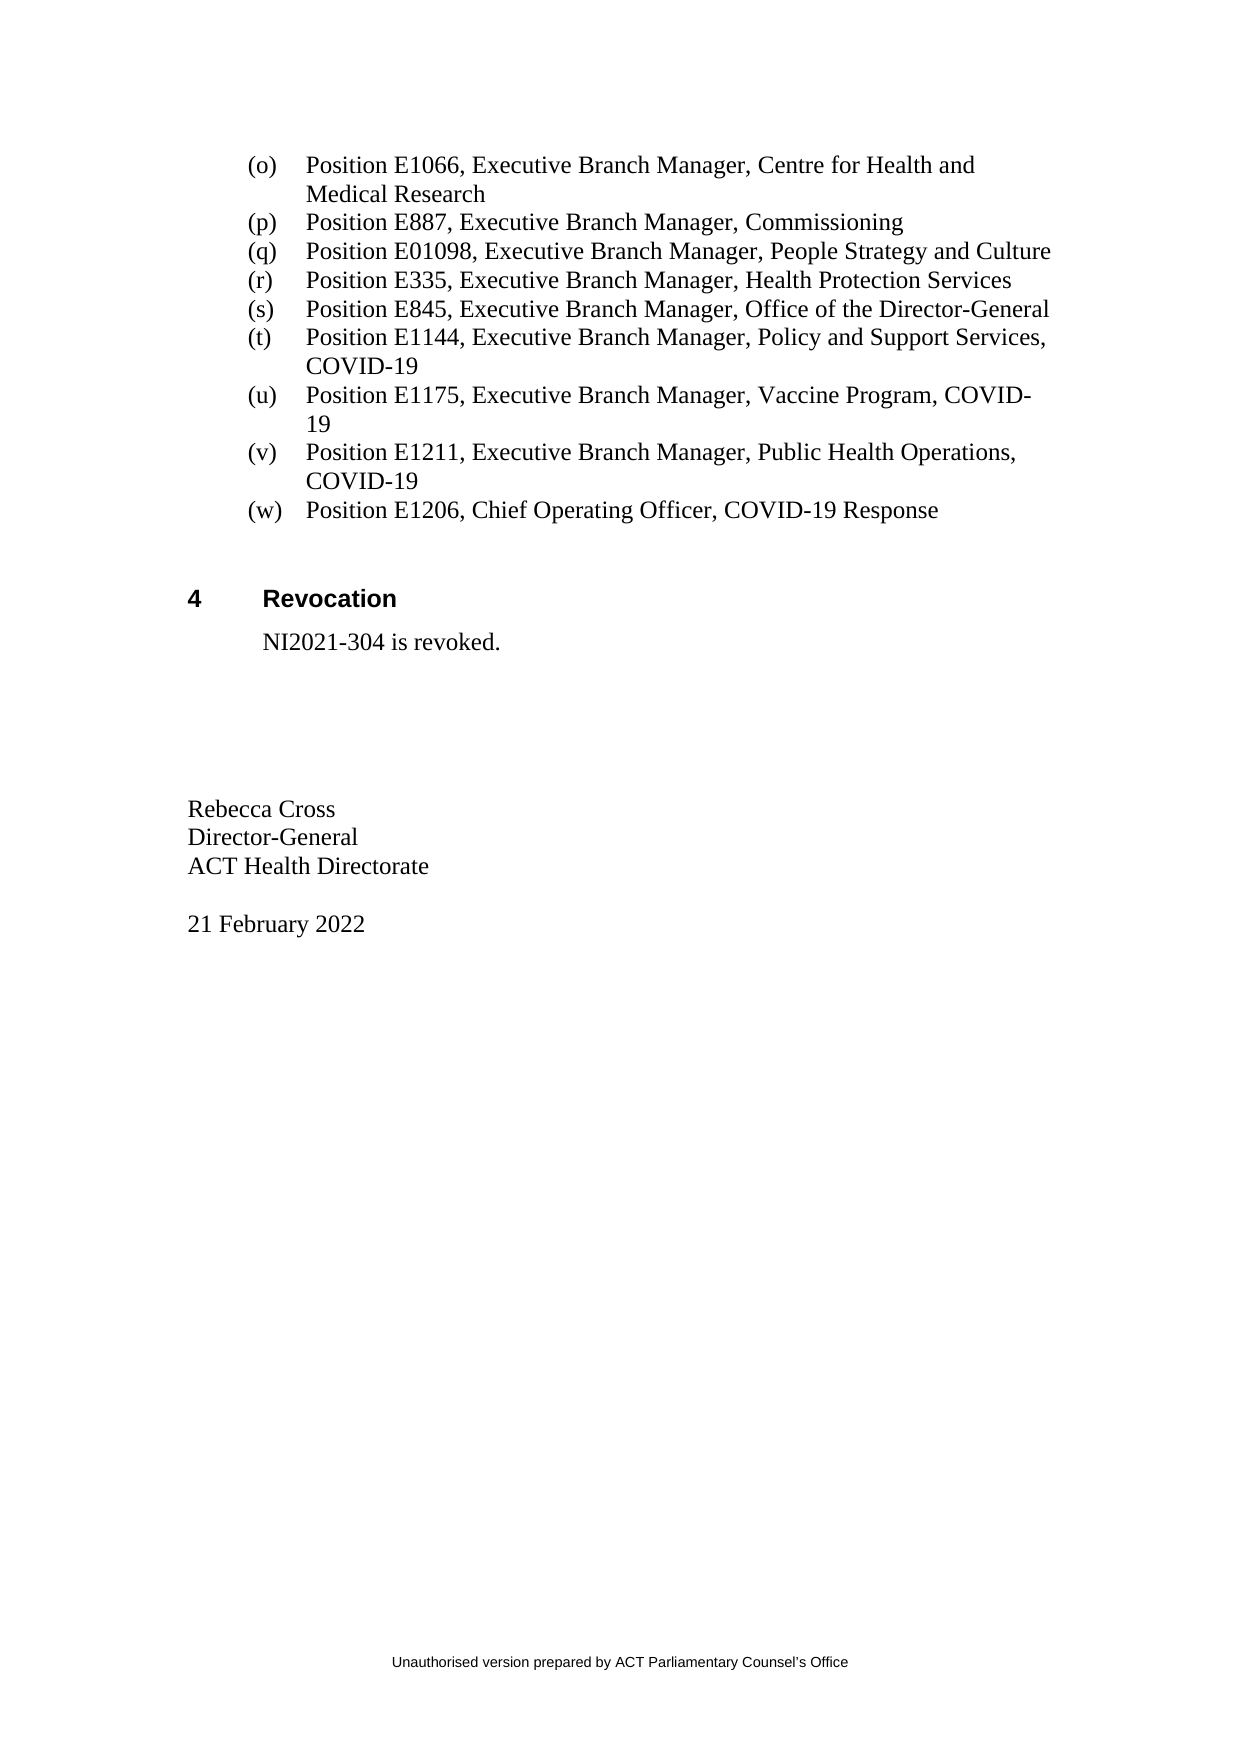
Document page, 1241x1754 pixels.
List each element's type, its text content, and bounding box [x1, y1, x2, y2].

text NI2021-304 is revoked. [262, 627, 1053, 656]
list Position E1211, Executive Branch Manager, Public Health Operations, COVID-19 [248, 437, 1053, 495]
list Position E01098, Executive Branch Manager, People Strategy and Culture [248, 236, 1053, 265]
text ACT Health Directorate [187, 851, 1053, 880]
text 4 Revocation [187, 584, 1053, 612]
text Director-General [187, 822, 1053, 851]
list Position E335, Executive Branch Manager, Health Protection Services [248, 265, 1053, 294]
list Position E887, Executive Branch Manager, Commissioning [248, 207, 1053, 236]
list Position E845, Executive Branch Manager, Office of the Director-General [248, 294, 1053, 322]
text 21 February 2022 [187, 909, 1053, 937]
text Rebecca Cross [187, 794, 1053, 822]
list Position E1066, Executive Branch Manager, Centre for Health and Medical Research [248, 150, 1053, 207]
list Position E1144, Executive Branch Manager, Policy and Support Services, COVID-19 [248, 322, 1053, 380]
list Position E1206, Chief Operating Officer, COVID-19 Response [248, 495, 1053, 524]
list Position E1175, Executive Branch Manager, Vaccine Program, COVID-19 [248, 380, 1053, 437]
